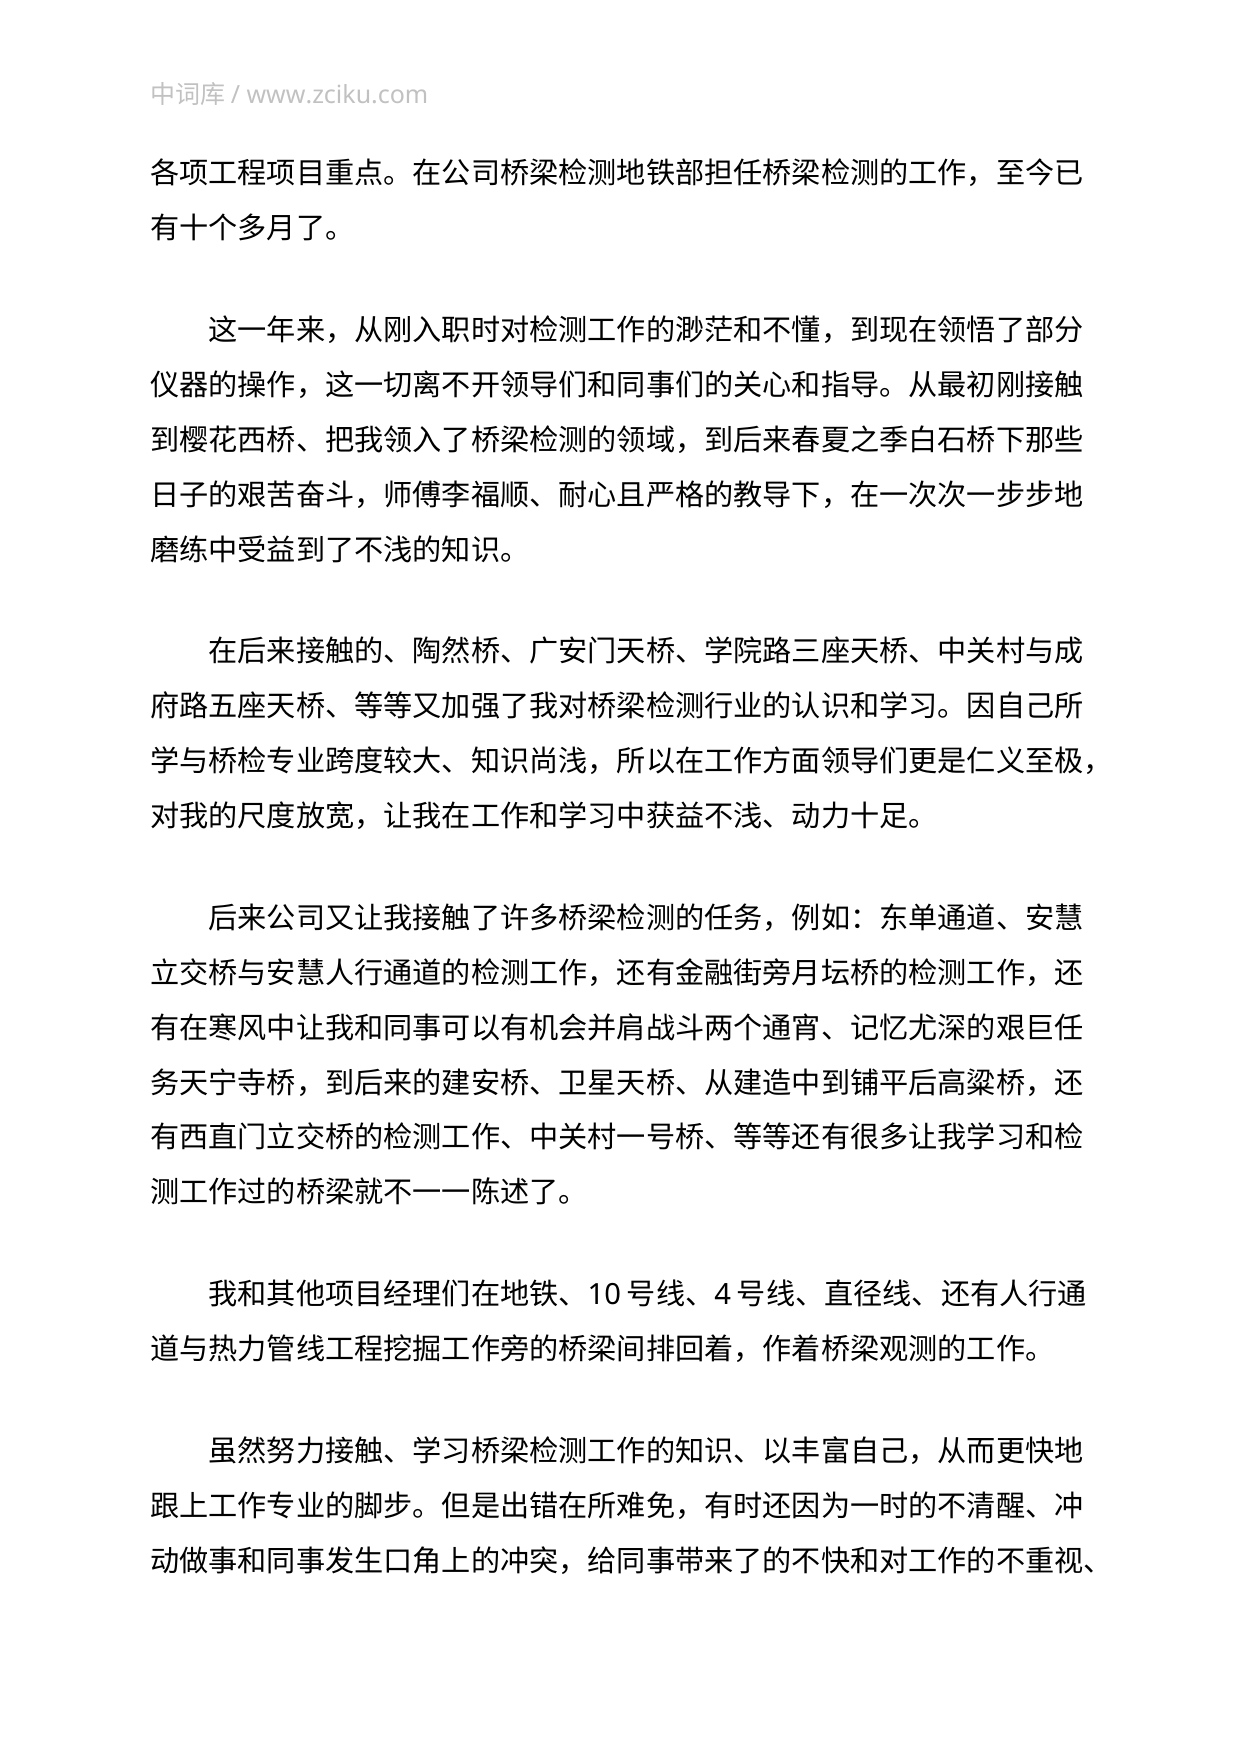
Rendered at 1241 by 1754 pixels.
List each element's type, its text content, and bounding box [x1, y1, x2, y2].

text 这一年来，从刚入职时对检测工作的渺茫和不懂，到现在领悟了部分仪器的操作，这一切离不开领导们和同事们的关心和指导。从最初刚接触到樱花西桥、把我领入了桥梁检测的领域，到后来春夏之季白石桥下那些日子的艰苦奋斗，师傅李福顺、耐心且严格的教导下，在一次次一步步地磨练中受益到了不浅的知识。 [150, 307, 1090, 568]
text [150, 150, 1090, 247]
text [150, 1427, 1090, 1579]
text 在后来接触的、陶然桥、广安门天桥、学院路三座天桥、中关村与成府路五座天桥、等等又加强了我对桥梁检测行业的认识和学习。因自己所学与桥检专业跨度较大、知识尚浅，所以在工作方面领导们更是仁义至极，对我的尺度放宽，让我在工作和学习中获益不浅、动力十足。 [150, 628, 1090, 835]
text 我和其他项目经理们在地铁、10号线、4号线、直径线、还有人行通道与热力管线工程挖掘工作旁的桥梁间排回着，作着桥梁观测的工作。 [150, 1271, 1090, 1368]
text 后来公司又让我接触了许多桥梁检测的任务，例如：东单通道、安慧立交桥与安慧人行通道的检测工作，还有金融街旁月坛桥的检测工作，还有在寒风中让我和同事可以有机会并肩战斗两个通宵、记忆尤深的艰巨任务天宁寺桥，到后来的建安桥、卫星天桥、从建造中到铺平后高粱桥，还有西直门立交桥的检测工作、中关村一号桥、等等还有很多让我学习和检测工作过的桥梁就不一一陈述了。 [150, 894, 1090, 1211]
